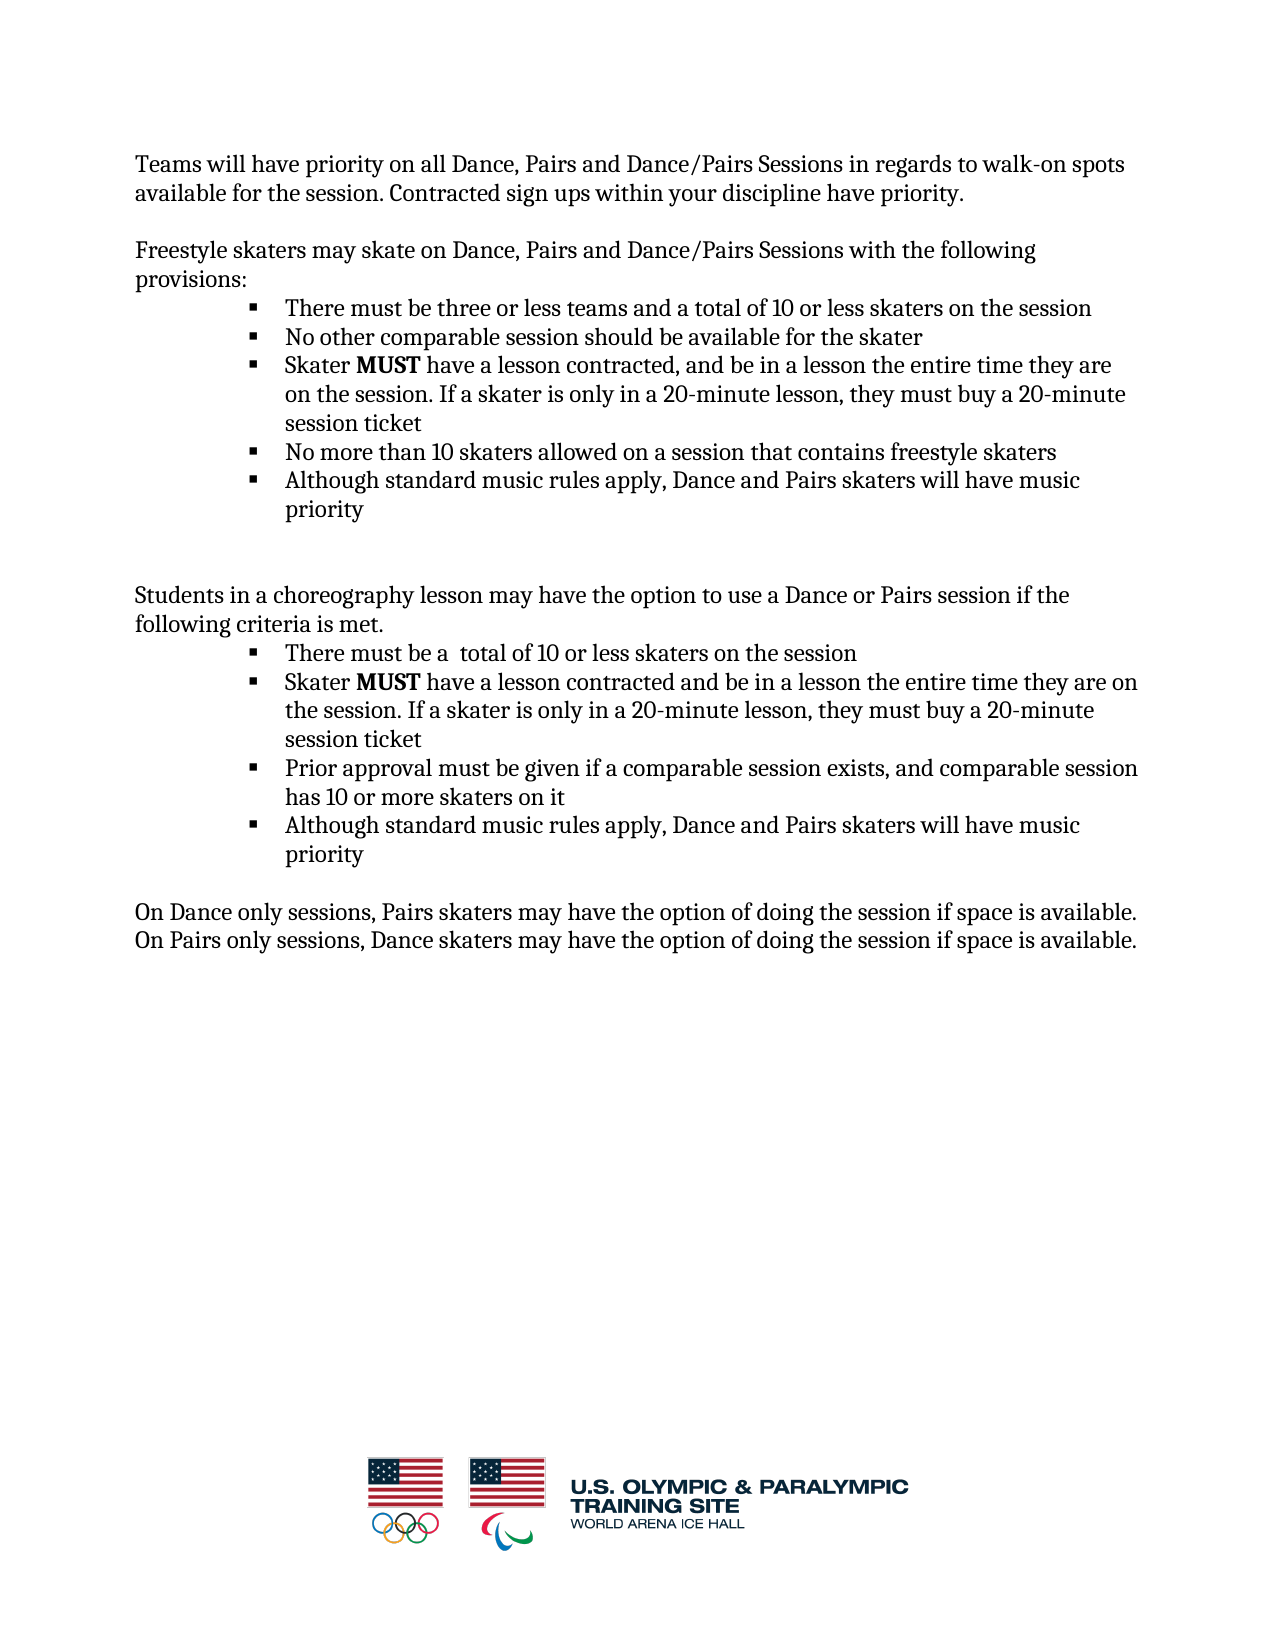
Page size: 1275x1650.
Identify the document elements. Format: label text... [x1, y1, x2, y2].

list There must be a total of 10 or less skaters on the session [247, 639, 1140, 667]
list No other comparable session should be available for the skater [247, 322, 1140, 351]
picture [342, 1432, 933, 1575]
list Although standard music rules apply, Dance and Pairs skaters will have music priority [247, 811, 1140, 869]
list There must be three or less teams and a total of 10 or less skaters on the session [247, 294, 1140, 322]
text Teams will have priority on all Dance, Pairs and Dance/Pairs Sessions in regards to walk-on spots available for the session. Contracted sign ups within your discipline have priority. [135, 150, 1140, 207]
text On Pairs only sessions, Dance skaters may have the option of doing the session if space is available. [135, 926, 1140, 955]
list Although standard music rules apply, Dance and Pairs skaters will have music priority [247, 466, 1140, 524]
list Prior approval must be given if a comparable session exists, and comparable session has 10 or more skaters on it [247, 754, 1140, 811]
text On Dance only sessions, Pairs skaters may have the option of doing the session if space is available. [135, 897, 1140, 926]
text Students in a choreography lesson may have the option to use a Dance or Pairs session if the following criteria is met. [135, 581, 1140, 639]
text Freestyle skaters may skate on Dance, Pairs and Dance/Pairs Sessions with the following provisions: [135, 236, 1140, 294]
list Skater MUST have a lesson contracted, and be in a lesson the entire time they are on the session. If a skater is only in a 20-minute lesson, they must buy a 20-minute session ticket [247, 351, 1140, 437]
list No more than 10 skaters allowed on a session that contains freestyle skaters [247, 437, 1140, 466]
list Skater MUST have a lesson contracted and be in a lesson the entire time they are on the session. If a skater is only in a 20-minute lesson, they must buy a 20-minute session ticket [247, 667, 1140, 754]
